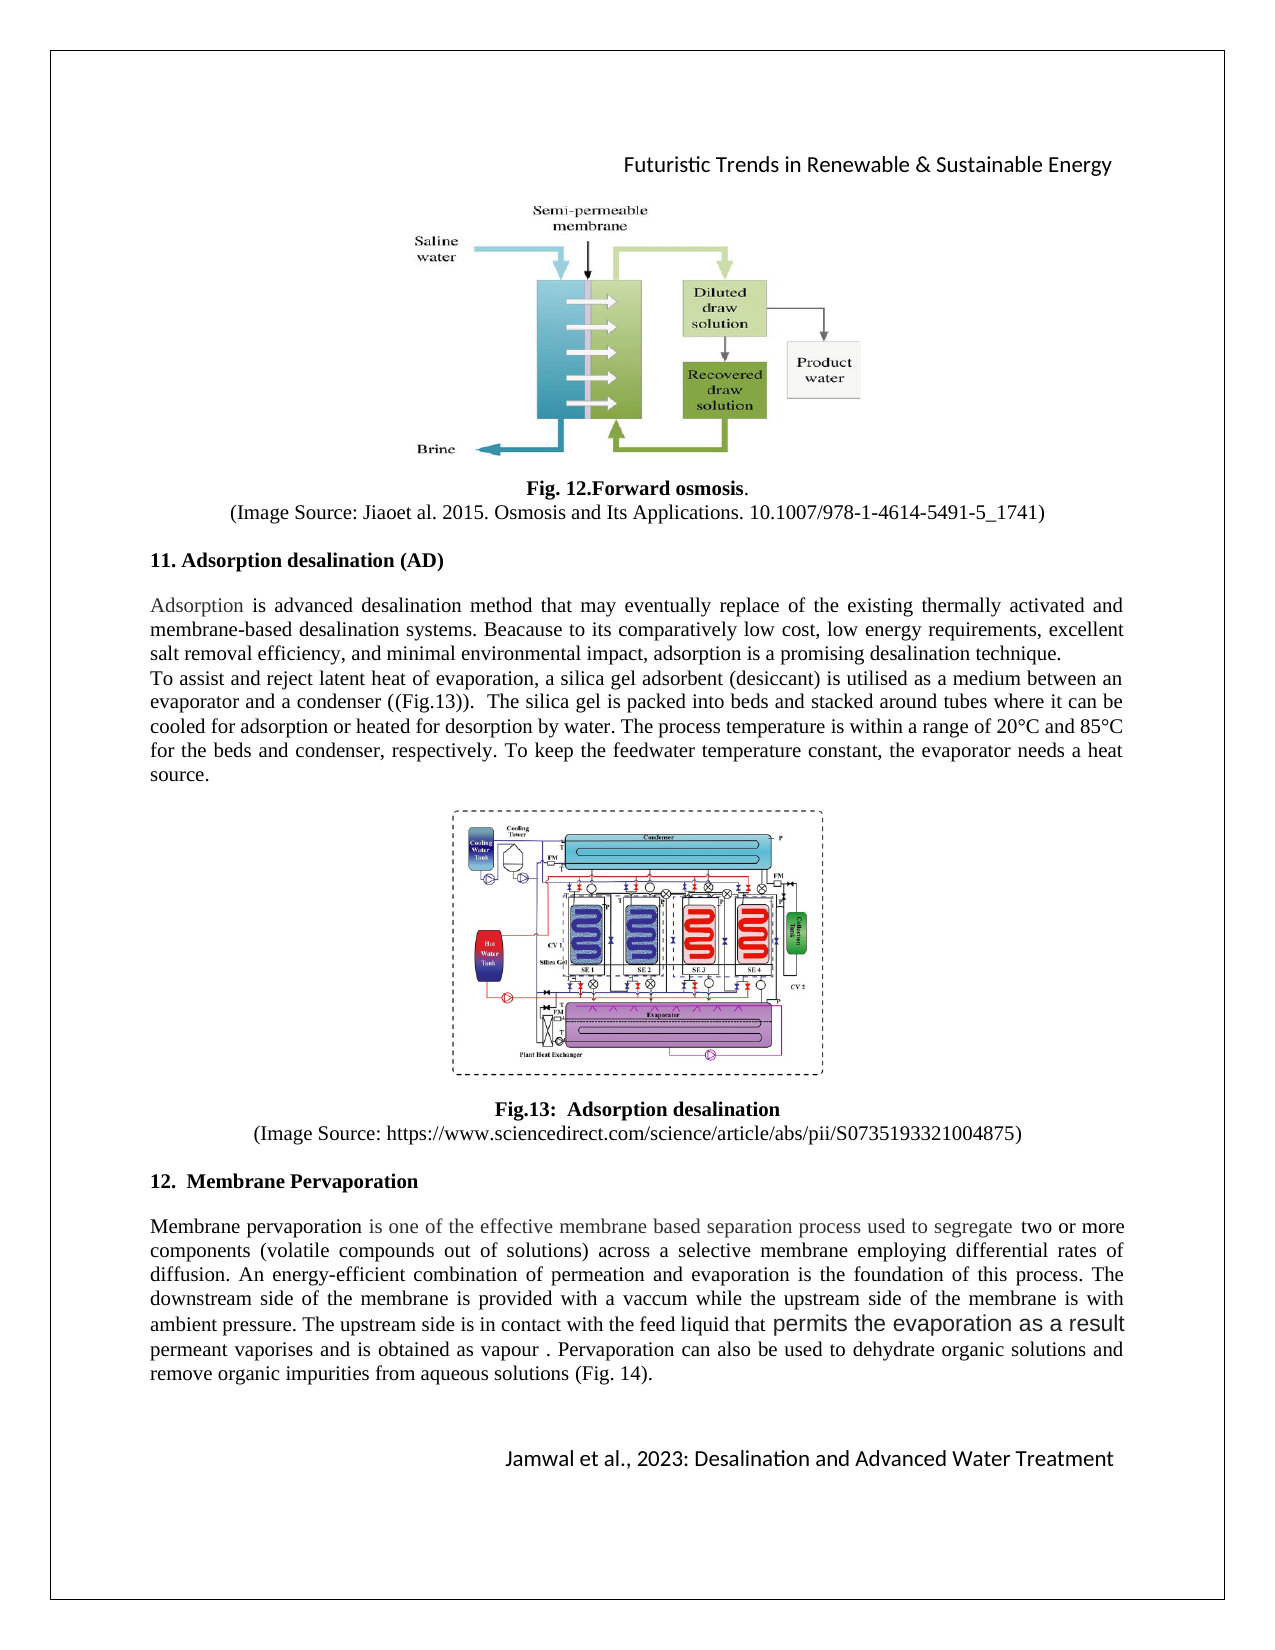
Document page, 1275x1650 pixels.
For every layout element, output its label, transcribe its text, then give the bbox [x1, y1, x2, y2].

text 12. Membrane Pervaporation [150, 1169, 1125, 1193]
text (Image Source: https://www.sciencedirect.com/science/article/abs/pii/S0735193321004875) [150, 1121, 1125, 1145]
text To assist and reject latent heat of evaporation, a silica gel adsorbent (desiccant) is utilised as a medium between an evaporator and a condenser ((Fig.13)). The silica gel is packed into beds and stacked around tubes where it can be cooled for adsorption or heated for desorption by water. The process temperature is within a range of 20°C and 85°C for the beds and condenser, respectively. To keep the feedwater temperature constant, the evaporator needs a heat source. [150, 665, 1125, 786]
picture [414, 206, 861, 456]
text 11. Adsorption desalination (AD) [150, 548, 1125, 572]
picture [451, 809, 824, 1076]
text Adsorption is advanced desalination method that may eventually replace of the existing thermally activated and membrane-based desalination systems. Beacause to its comparatively low cost, low energy requirements, excellent salt removal efficiency, and minimal environmental impact, adsorption is a promising desalination technique. [150, 593, 1125, 665]
text (Image Source: Jiaoet al. 2015. Osmosis and Its Applications. 10.1007/978-1-4614-5491-5_1741) [150, 500, 1125, 524]
text Fig. 12.Forward osmosis. [150, 476, 1125, 500]
text Fig.13: Adsorption desalination [150, 1097, 1125, 1121]
text Membrane pervaporation is one of the effective membrane based separation process used to segregate two or more components (volatile compounds out of solutions) across a selective membrane employing differential rates of diffusion. An energy-efficient combination of permeation and evaporation is the foundation of this process. The downstream side of the membrane is provided with a vaccum while the upstream side of the membrane is with ambient pressure. The upstream side is in contact with the feed liquid that permits the evaporation as a result permeant vaporises and is obtained as vapour . Pervaporation can also be used to dehydrate organic solutions and remove organic impurities from aqueous solutions (Fig. 14). [150, 1214, 1125, 1384]
